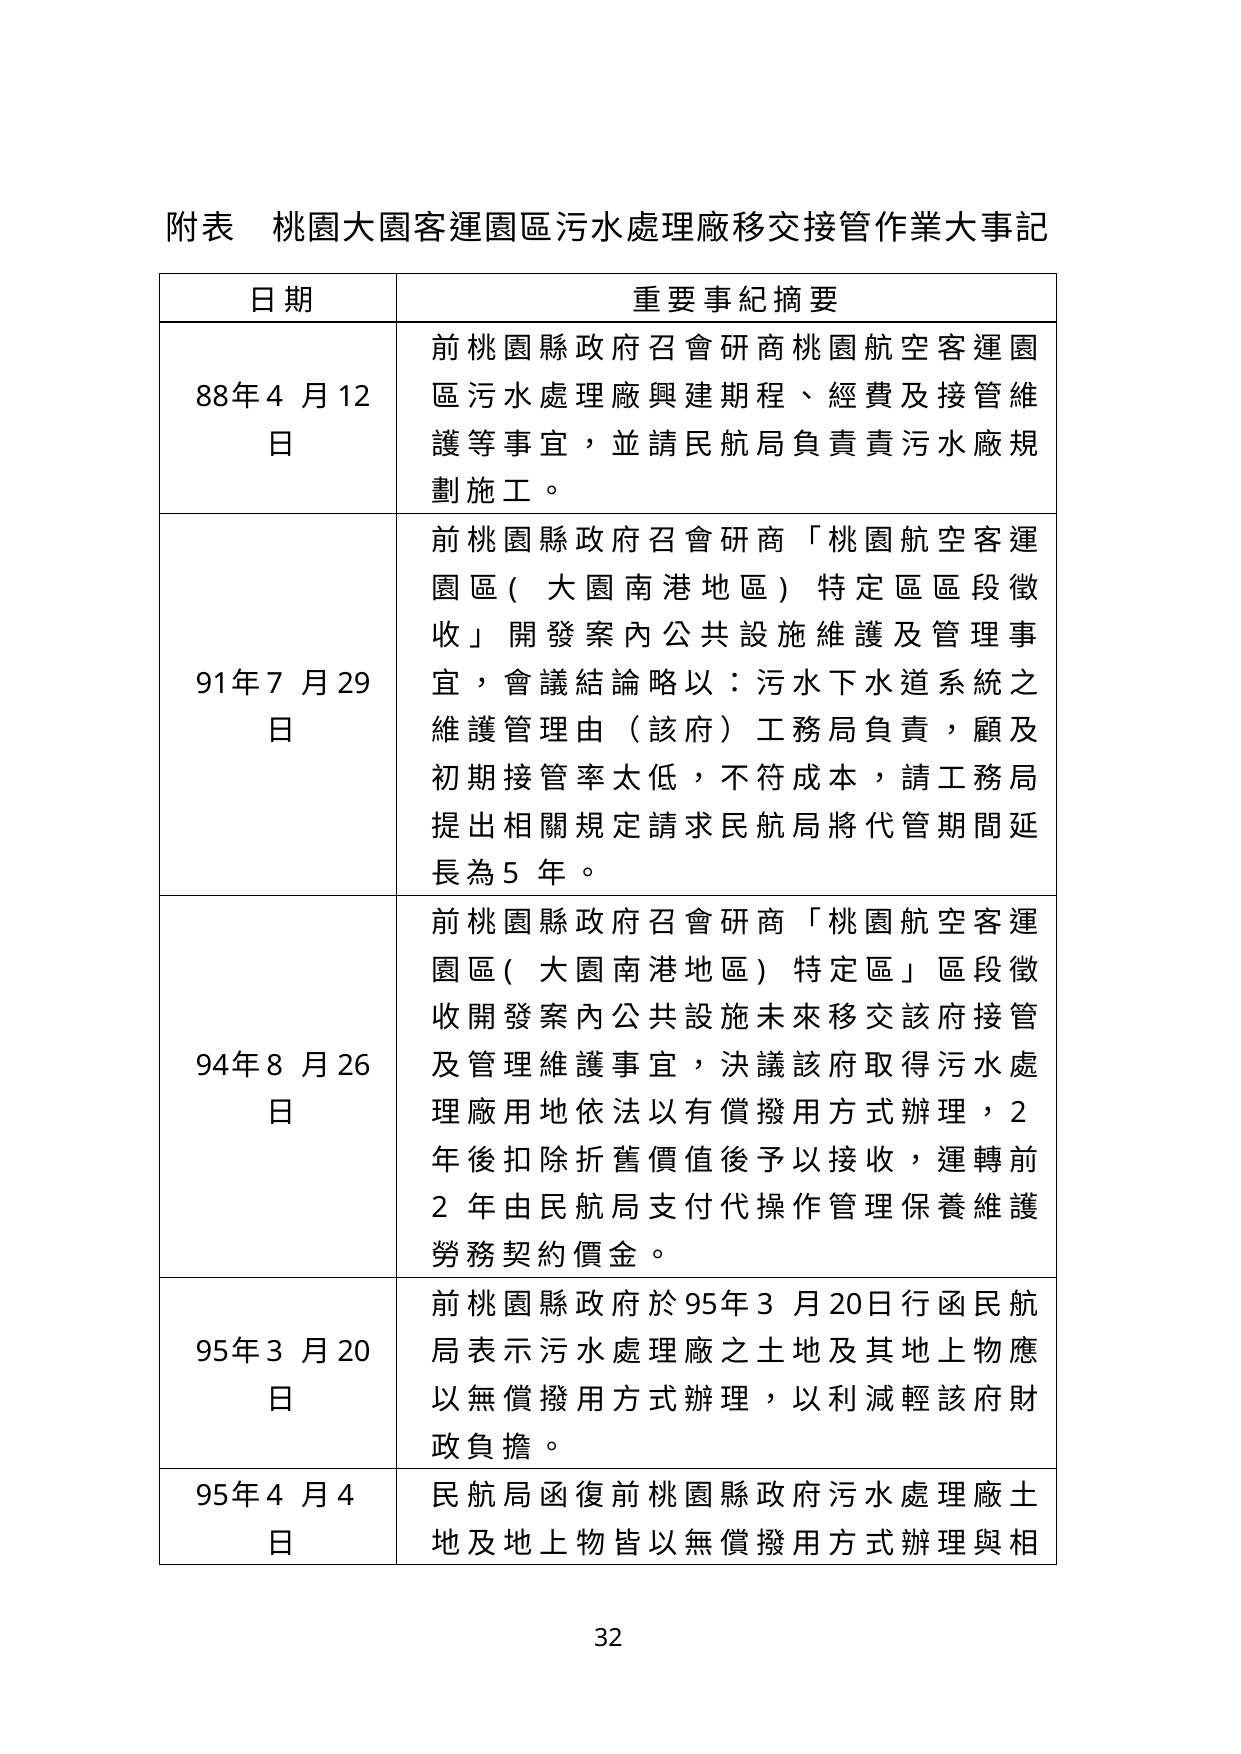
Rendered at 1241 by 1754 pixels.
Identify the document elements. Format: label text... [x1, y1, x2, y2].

table_cell 94年8月26日 [160, 896, 396, 1277]
table_cell 95年4月4日 [160, 1469, 396, 1564]
text 附表 桃園大園客運園區污水處理廠移交接管作業大事記 [148, 178, 1069, 273]
table_header 重要事紀摘要 [397, 274, 1056, 321]
table_cell 88年4月12日 [160, 323, 396, 513]
table_cell 95年3月20日 [160, 1278, 396, 1468]
table_cell 前桃園縣政府召會研商「桃園航空客運園區(大園南港地區)特定區」區段徵收開發案內公共設施未來移交該府接管及管理維護事宜，決議該府取得污水處理廠用地依法以有償撥用方式辦理，2年後扣除折舊價值後予以接收，運轉前2年由民航局支付代操作管理保養維護勞務契約價金。 [397, 896, 1056, 1277]
table_cell 前桃園縣政府於95年3月20日行函民航局表示污水處理廠之土地及其地上物應以無償撥用方式辦理，以利減輕該府財政負擔。 [397, 1278, 1056, 1468]
table_header 日期 [160, 274, 396, 321]
table_cell 前桃園縣政府召會研商「桃園航空客運園區(大園南港地區)特定區區段徵收」開發案內公共設施維護及管理事宜，會議結論略以：污水下水道系統之維護管理由（該府）工務局負責，顧及初期接管率太低，不符成本，請工務局提出相關規定請求民航局將代管期間延長為5年。 [397, 514, 1056, 895]
table_cell 前桃園縣政府召會研商桃園航空客運園區污水處理廠興建期程、經費及接管維護等事宜，並請民航局負責責污水廠規劃施工。 [397, 323, 1056, 513]
table_cell 民航局函復前桃園縣政府污水處理廠土地及地上物皆以無償撥用方式辦理與相關規定不符，並請該府自行向行政院申請改為無償方式辦理。 [397, 1469, 1056, 1564]
table_cell 91年7月29日 [160, 514, 396, 895]
